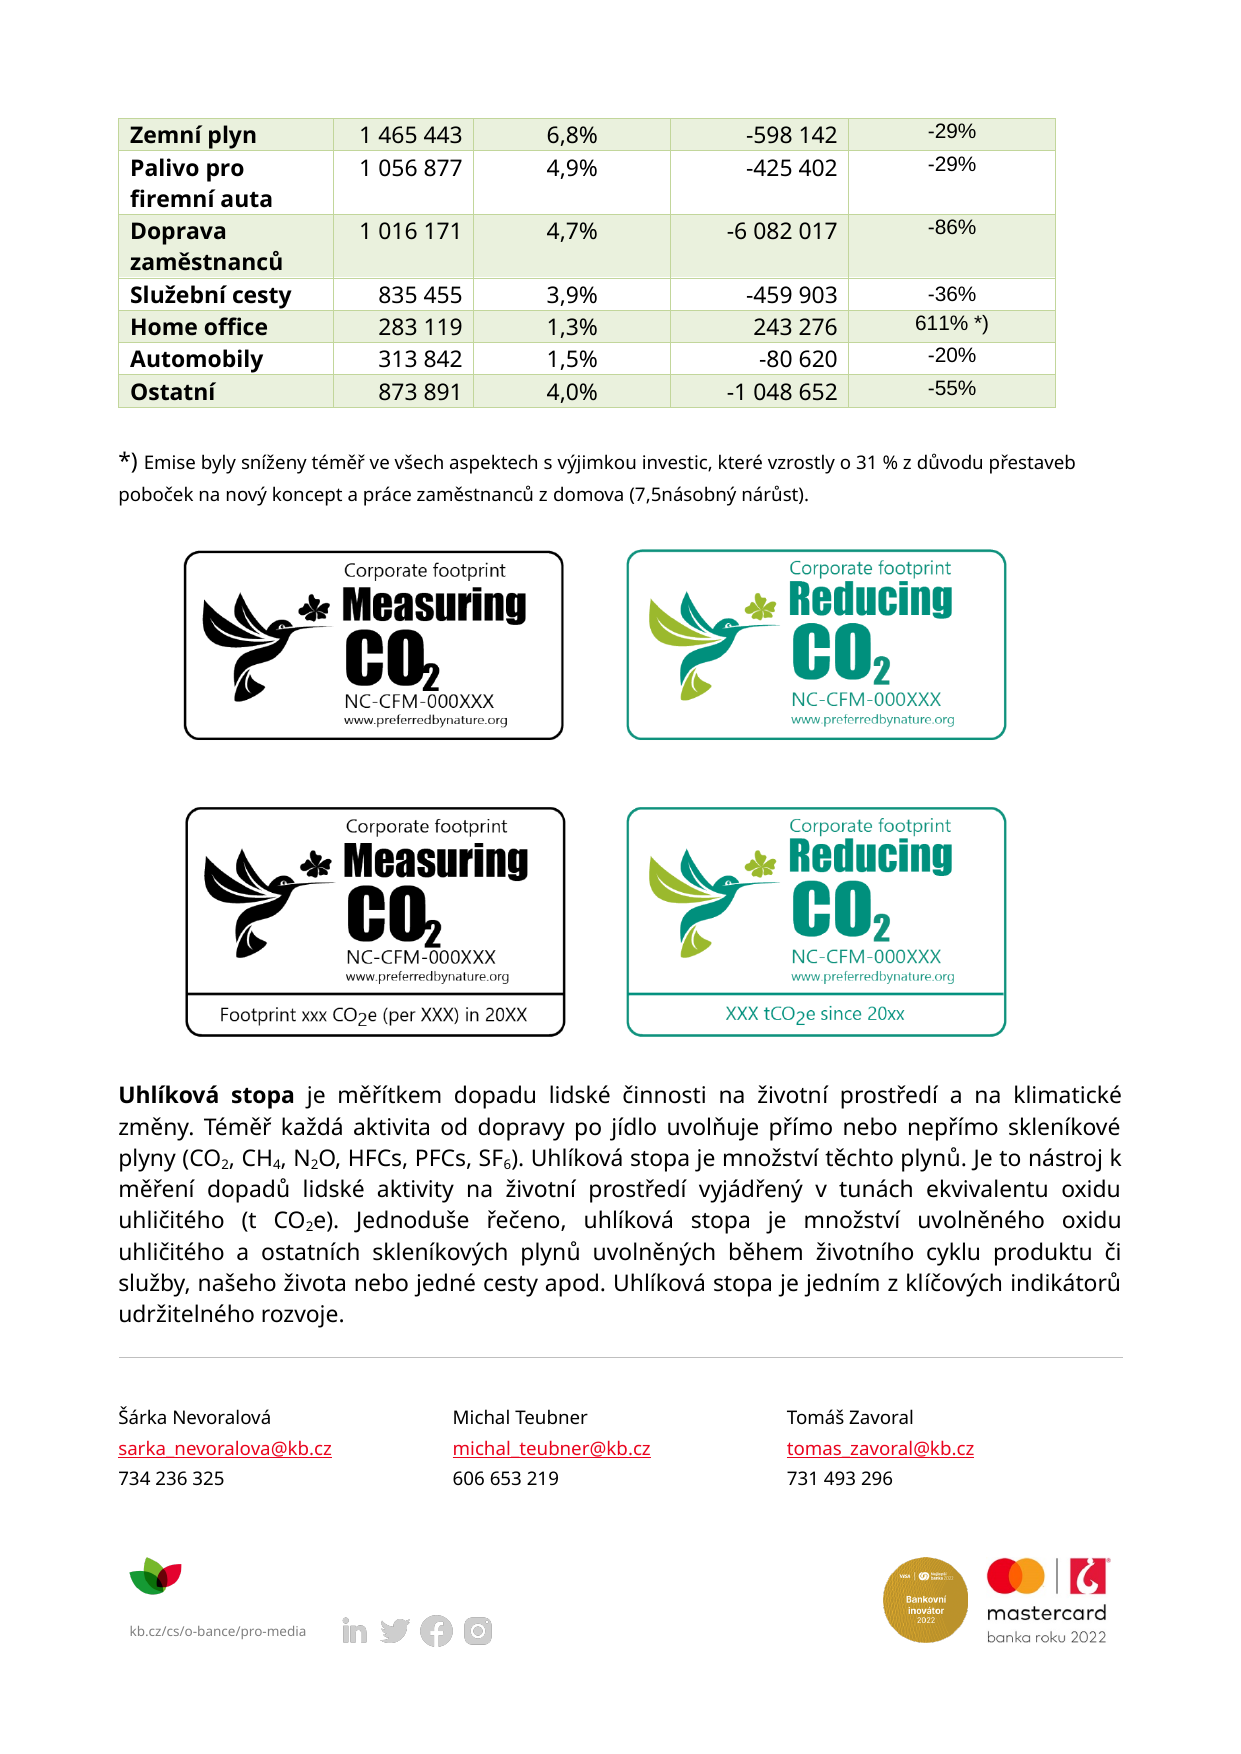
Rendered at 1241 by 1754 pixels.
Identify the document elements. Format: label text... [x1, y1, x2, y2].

picture [418, 1613, 455, 1649]
table_cell 6,8% [474, 119, 670, 150]
picture [460, 1613, 496, 1649]
table_cell Ostatní [119, 375, 333, 407]
text *) Emise byly sníženy téměř ve všech aspektech s výjimkou investic, které vzrostly o 31 % z důvodu přestaveb poboček na nový koncept a práce zaměstnanců z domova (7,5násobný nárůst). [118, 445, 1122, 507]
table_header Michal Teubner michal_teubner@kb.cz 606 653 219 [453, 1404, 787, 1526]
picture [986, 1557, 1111, 1643]
table_cell -20% [849, 343, 1055, 374]
table_cell -1 048 652 [671, 375, 848, 407]
table_cell 835 455 [334, 279, 473, 310]
table_cell -29% [849, 151, 1055, 214]
table_cell -425 402 [671, 151, 848, 214]
table_cell 313 842 [334, 343, 473, 374]
picture [882, 1557, 968, 1643]
picture [377, 1613, 413, 1649]
table_cell 4,0% [474, 375, 670, 407]
table_cell 873 891 [334, 375, 473, 407]
table_cell Palivo pro firemní auta [119, 151, 333, 214]
table_cell -86% [849, 215, 1055, 277]
picture [118, 512, 1039, 1074]
table_cell 611% *) [849, 311, 1055, 342]
table_header Tomáš Zavoral tomas_zavoral@kb.cz 731 493 296 [787, 1404, 1121, 1526]
picture [129, 1557, 182, 1595]
table_cell 4,9% [474, 151, 670, 214]
table_cell Zemní plyn [119, 119, 333, 150]
table_cell 1 056 877 [334, 151, 473, 214]
table_cell -459 903 [671, 279, 848, 310]
table_cell 3,9% [474, 279, 670, 310]
table_cell 4,7% [474, 215, 670, 277]
table_cell Home office [119, 311, 333, 342]
table_cell -598 142 [671, 119, 848, 150]
table_cell 283 119 [334, 311, 473, 342]
table_cell 1 016 171 [334, 215, 473, 277]
table_cell -55% [849, 375, 1055, 407]
table_cell Doprava zaměstnanců [119, 215, 333, 277]
table_cell 243 276 [671, 311, 848, 342]
text Uhlíková stopa je měřítkem dopadu lidské činnosti na životní prostředí a na klimatické změny. Téměř každá aktivita od dopravy po jídlo uvolňuje přímo nebo nepřímo skleníkové plyny (CO2, CH4, N2O, HFCs, PFCs, SF6). Uhlíková stopa je množství těchto plynů. Je to nástroj k měření dopadů lidské aktivity na životní prostředí vyjádřený v tunách ekvivalentu oxidu uhličitého (t CO2e). Jednoduše řečeno, uhlíková stopa je množství uvolněného oxidu uhličitého a ostatních skleníkových plynů uvolněných během životního cyklu produktu či služby, našeho života nebo jedné cesty apod. Uhlíková stopa je jedním z klíčových indikátorů udržitelného rozvoje. [118, 1079, 1122, 1329]
table_cell Služební cesty [119, 279, 333, 310]
table_cell -36% [849, 279, 1055, 310]
table_cell 1 465 443 [334, 119, 473, 150]
table_cell Automobily [119, 343, 333, 374]
table_cell 1,5% [474, 343, 670, 374]
table_cell 1,3% [474, 311, 670, 342]
table_cell -80 620 [671, 343, 848, 374]
table_cell -29% [849, 119, 1055, 150]
table_cell -6 082 017 [671, 215, 848, 277]
table_header Šárka Nevoralová sarka_nevoralova@kb.cz 734 236 325 [118, 1404, 452, 1526]
picture [336, 1613, 372, 1649]
